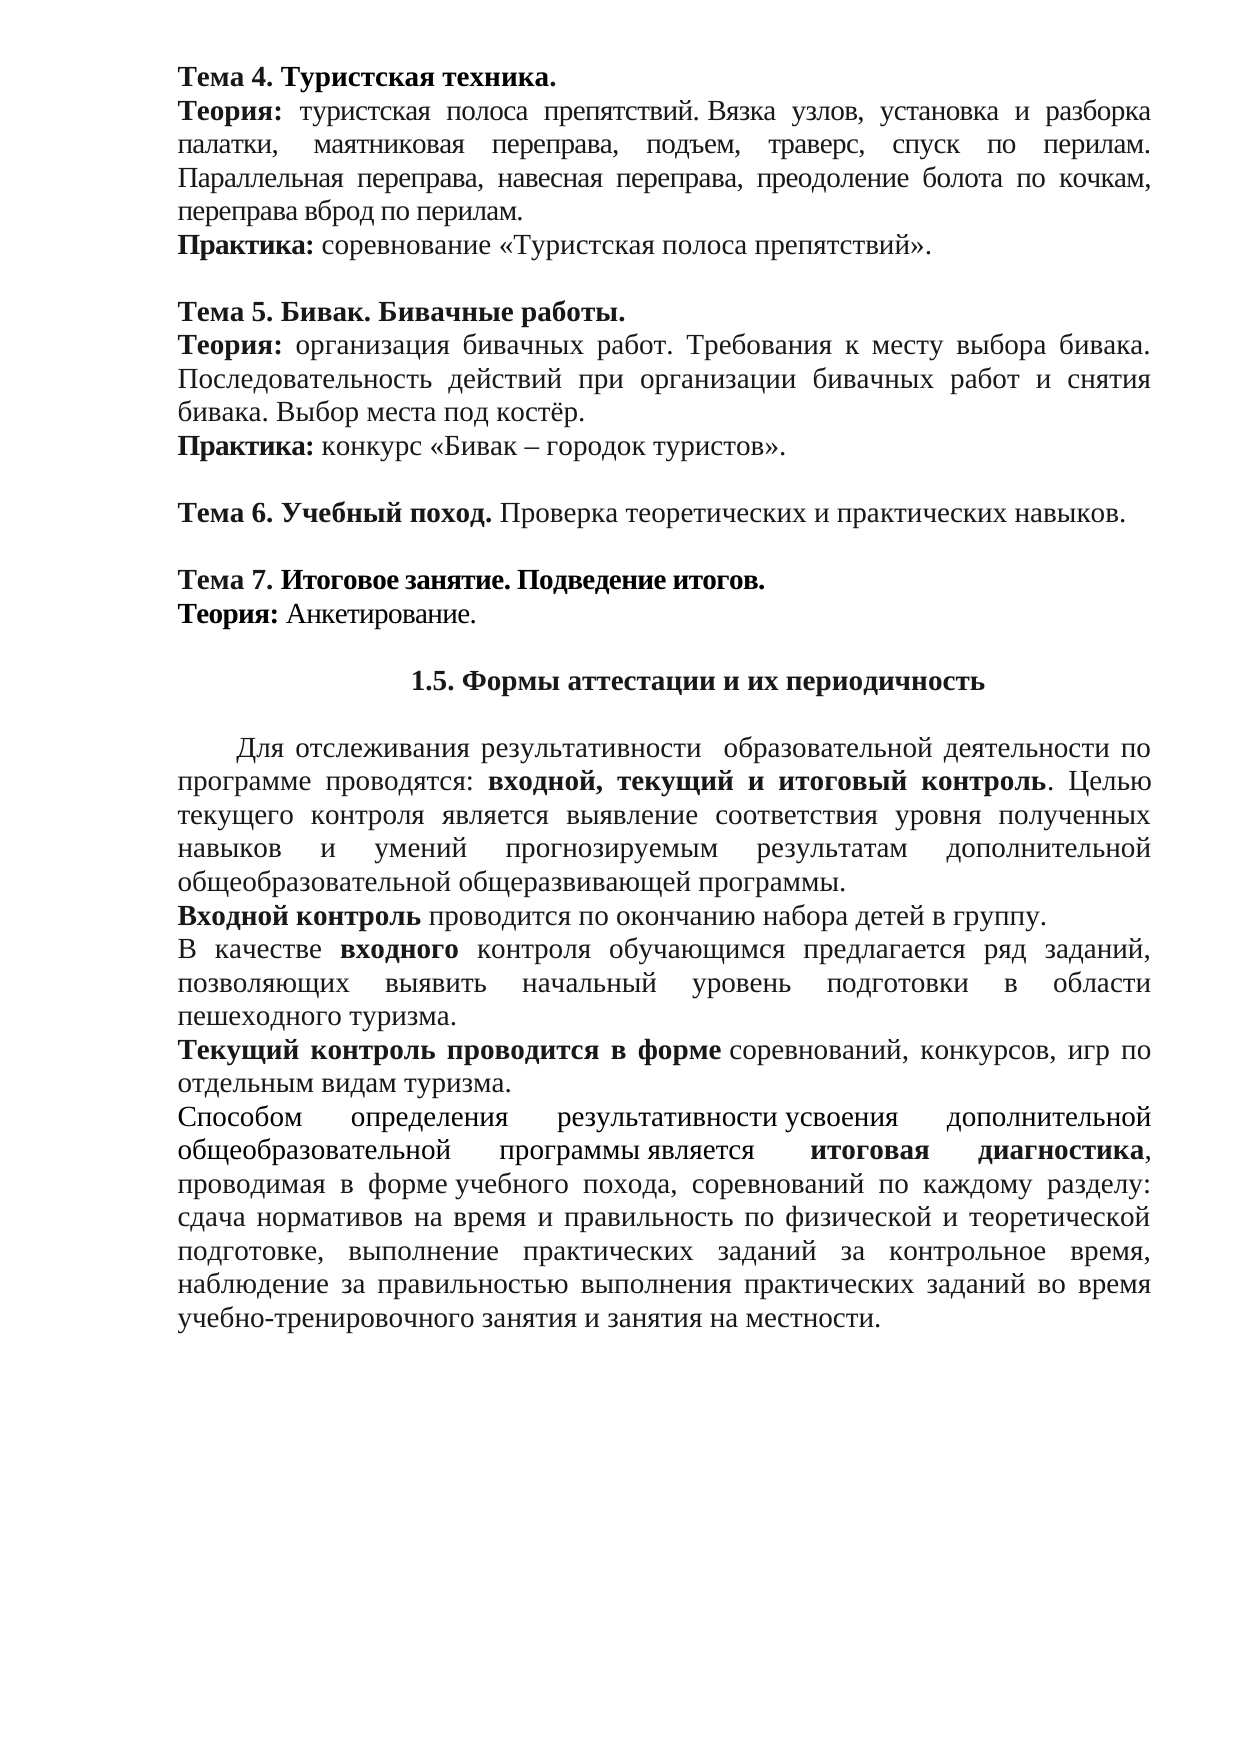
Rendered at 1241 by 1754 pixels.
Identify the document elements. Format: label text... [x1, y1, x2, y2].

text 1.5. Формы аттестации и их периодичность [244, 663, 1152, 696]
text Практика: конкурс «Бивак – городок туристов». [177, 428, 1152, 462]
text Входной контроль проводится по окончанию набора детей в группу. [177, 898, 1152, 931]
text Тема 5. Бивак. Бивачные работы. [177, 294, 1152, 327]
text Тема 6. Учебный поход. Проверка теоретических и практических навыков. [177, 495, 1152, 529]
text В качестве входного контроля обучающимся предлагается ряд заданий, позволяющих выявить начальный уровень подготовки в области пешеходного туризма. [177, 931, 1152, 1032]
text Способом определения результативности усвоения дополнительной общеобразовательной программы является итоговая диагностика, проводимая в форме учебного похода, соревнований по каждому разделу: сдача нормативов на время и правильность по физической и теоретической подготовке, выполнение практических заданий за контрольное время, наблюдение за правильностью выполнения практических заданий во время учебно-тренировочного занятия и занятия на местности. [177, 1099, 1152, 1334]
text Для отслеживания результативности образовательной деятельности по программе проводятся: входной, текущий и итоговый контроль. Целью текущего контроля является выявление соответствия уровня полученных навыков и умений прогнозируемым результатам дополнительной общеобразовательной общеразвивающей программы. [177, 730, 1152, 898]
text Теория: организация бивачных работ. Требования к месту выбора бивака. Последовательность действий при организации бивачных работ и снятия бивака. Выбор места под костёр. [177, 327, 1152, 428]
text Теория: Анкетирование. [177, 596, 1152, 629]
text Теория: туристская полоса препятствий. Вязка узлов, установка и разборка палатки, маятниковая переправа, подъем, траверс, спуск по перилам. Параллельная переправа, навесная переправа, преодоление болота по кочкам, переправа вброд по перилам. [177, 93, 1152, 227]
text Текущий контроль проводится в форме соревнований, конкурсов, игр по отдельным видам туризма. [177, 1032, 1152, 1099]
text Тема 4. Туристская техника. [177, 59, 1152, 93]
text Практика: соревнование «Туристская полоса препятствий». [177, 227, 1152, 260]
text Тема 7. Итоговое занятие. Подведение итогов. [177, 562, 1152, 596]
